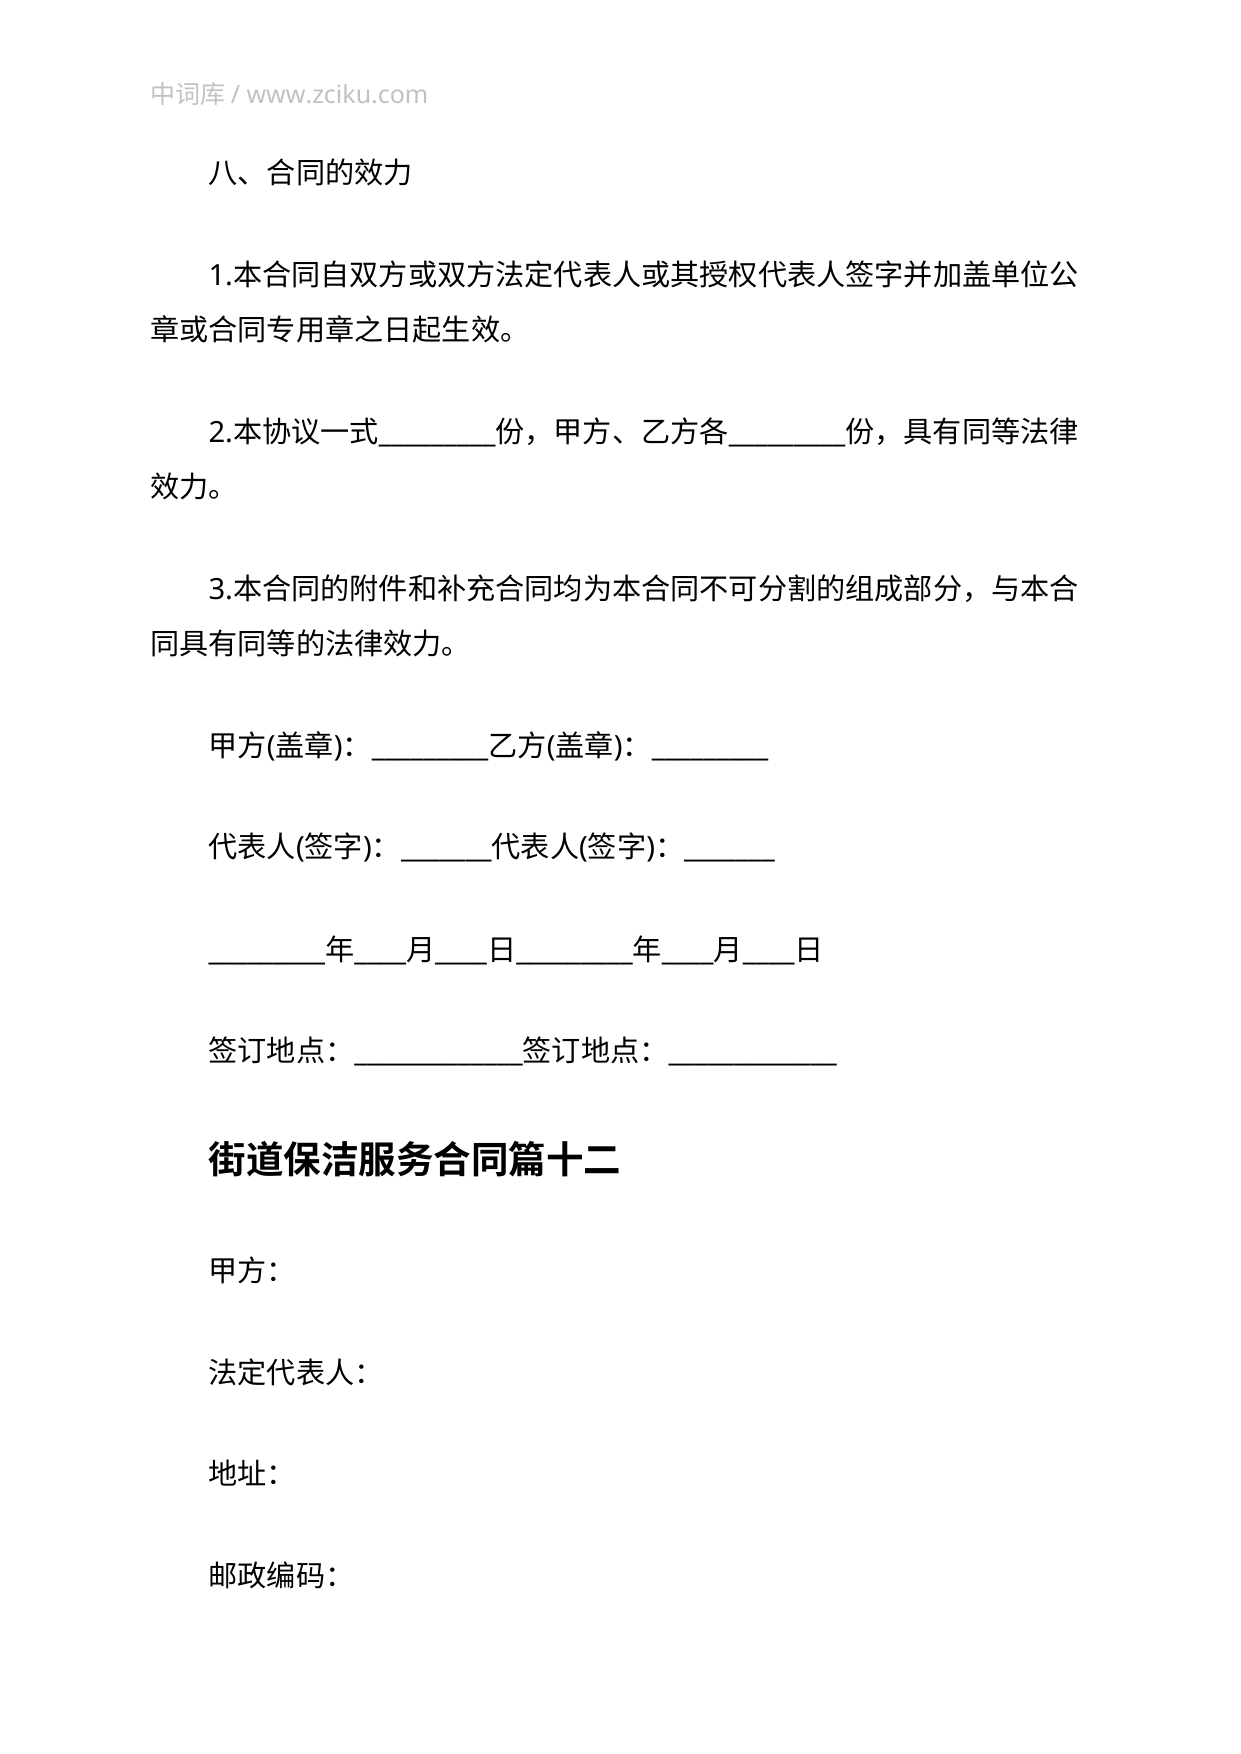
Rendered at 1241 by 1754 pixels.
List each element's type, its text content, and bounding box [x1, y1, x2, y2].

text 甲方： [150, 1247, 1090, 1290]
text 3.本合同的附件和补充合同均为本合同不可分割的组成部分，与本合同具有同等的法律效力。 [150, 565, 1090, 663]
text 甲方(盖章)：_________乙方(盖章)：_________ [150, 722, 1090, 764]
text 地址： [150, 1451, 1090, 1493]
text 代表人(签字)：_______代表人(签字)：_______ [150, 824, 1090, 866]
text 签订地点：_____________签订地点：_____________ [150, 1028, 1090, 1070]
text _________年____月____日_________年____月____日 [150, 926, 1090, 968]
text 2.本协议一式_________份，甲方、乙方各_________份，具有同等法律效力。 [150, 408, 1090, 506]
text 邮政编码： [150, 1553, 1090, 1595]
text 法定代表人： [150, 1349, 1090, 1391]
text 1.本合同自双方或双方法定代表人或其授权代表人签字并加盖单位公章或合同专用章之日起生效。 [150, 252, 1090, 349]
text 八、合同的效力 [150, 150, 1090, 192]
text 街道保洁服务合同篇十二 [150, 1130, 1090, 1184]
